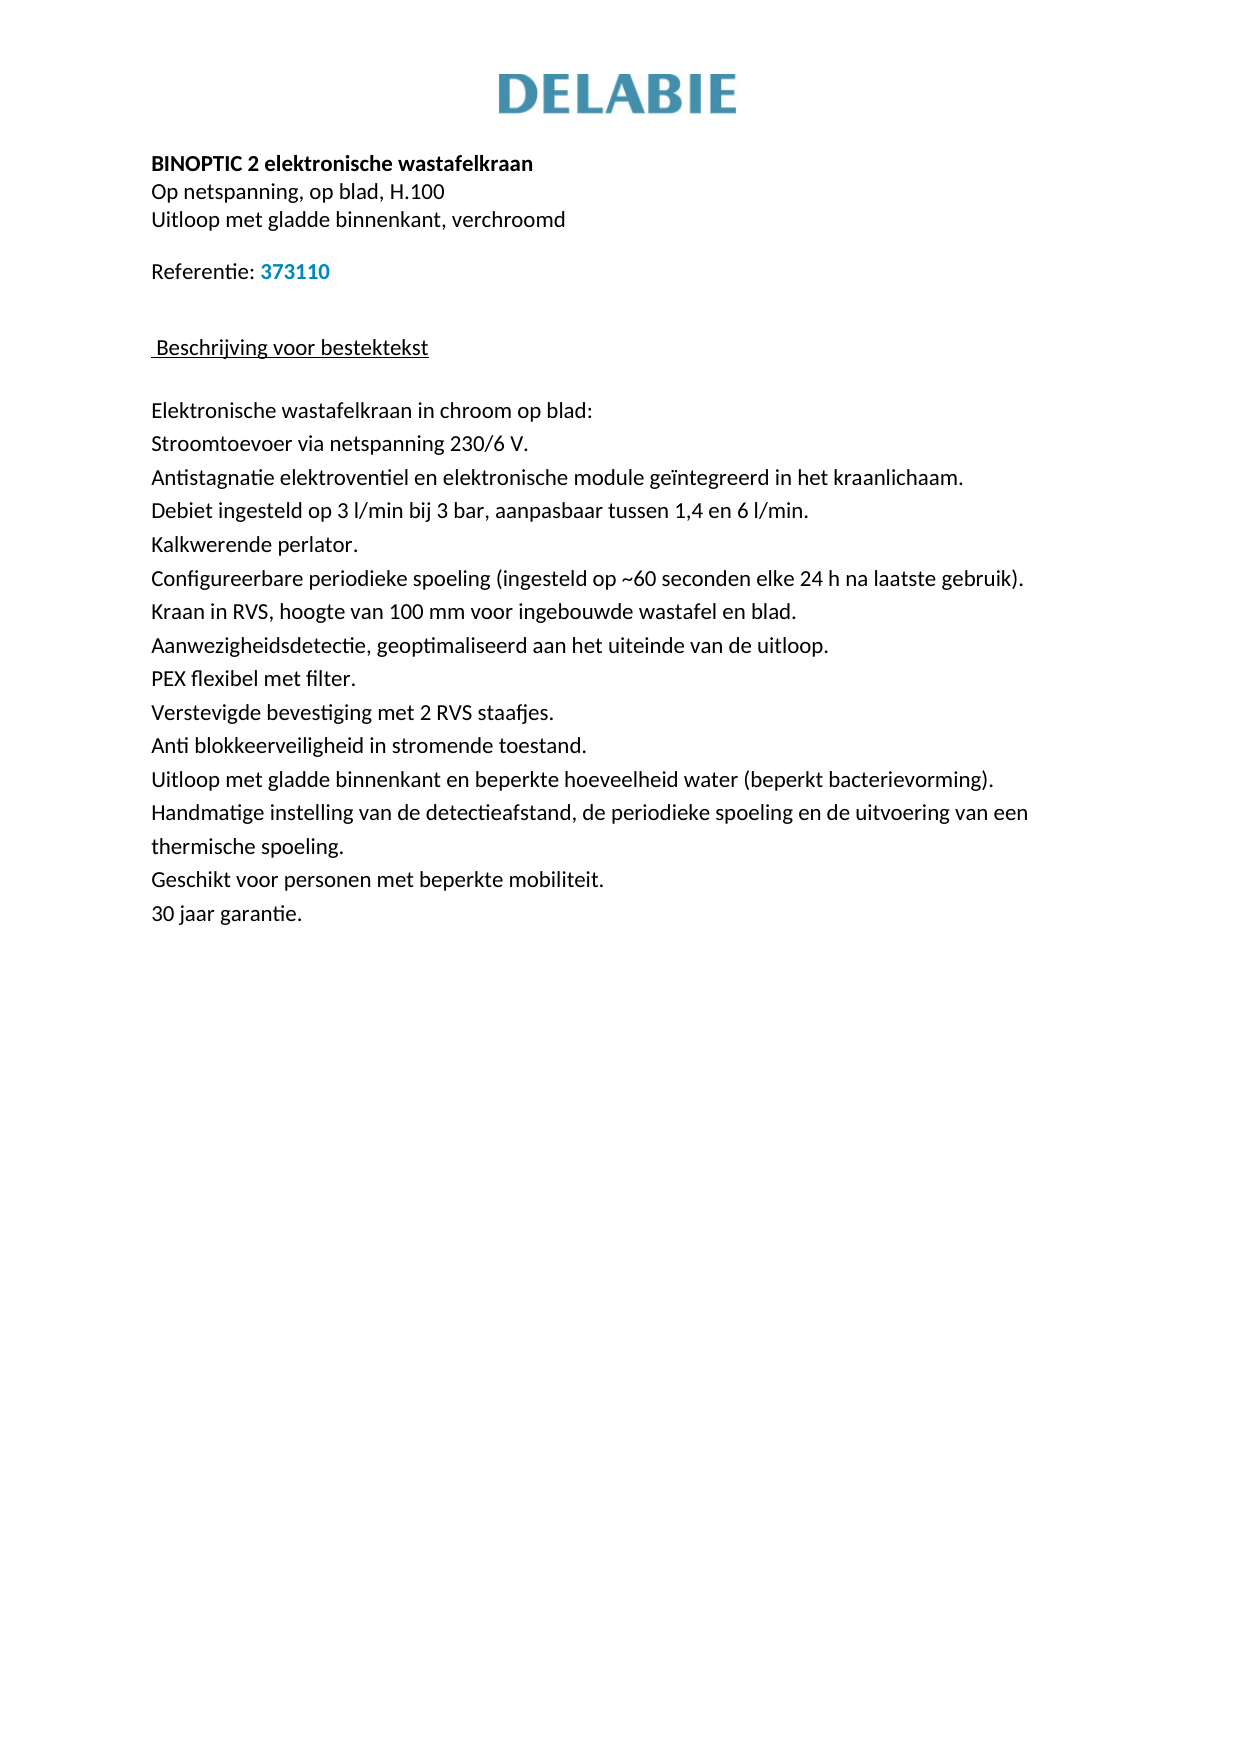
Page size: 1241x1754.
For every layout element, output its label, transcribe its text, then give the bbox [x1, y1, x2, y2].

text Uitloop met gladde binnenkant, verchroomd [151, 205, 1084, 233]
text 30 jaar garantie. [151, 899, 1084, 927]
text Beschrijving voor bestektekst [151, 333, 1084, 361]
text Configureerbare periodieke spoeling (ingesteld op ~60 seconden elke 24 h na laatste gebruik). [151, 564, 1084, 592]
text Anti blokkeerveiligheid in stromende toestand. [151, 731, 1084, 759]
text Stroomtoevoer via netspanning 230/6 V. [151, 429, 1084, 458]
picture [497, 74, 738, 114]
text Handmatige instelling van de detectieafstand, de periodieke spoeling en de uitvoering van een thermische spoeling. [151, 798, 1084, 860]
text Kalkwerende perlator. [151, 530, 1084, 558]
text BINOPTIC 2 elektronische wastafelkraan [151, 149, 1084, 177]
text Referentie: 373110 [151, 257, 1084, 285]
text Geschikt voor personen met beperkte mobiliteit. [151, 866, 1084, 894]
text Debiet ingesteld op 3 l/min bij 3 bar, aanpasbaar tussen 1,4 en 6 l/min. [151, 497, 1084, 525]
text Aanwezigheidsdetectie, geoptimaliseerd aan het uiteinde van de uitloop. [151, 631, 1084, 659]
text PEX flexibel met filter. [151, 664, 1084, 692]
text Antistagnatie elektroventiel en elektronische module geïntegreerd in het kraanlichaam. [151, 463, 1084, 491]
text Kraan in RVS, hoogte van 100 mm voor ingebouwde wastafel en blad. [151, 597, 1084, 625]
text Elektronische wastafelkraan in chroom op blad: [151, 396, 1084, 424]
text Verstevigde bevestiging met 2 RVS staafjes. [151, 698, 1084, 726]
text Uitloop met gladde binnenkant en beperkte hoeveelheid water (beperkt bacterievorming). [151, 765, 1084, 793]
text Op netspanning, op blad, H.100 [151, 177, 1084, 205]
